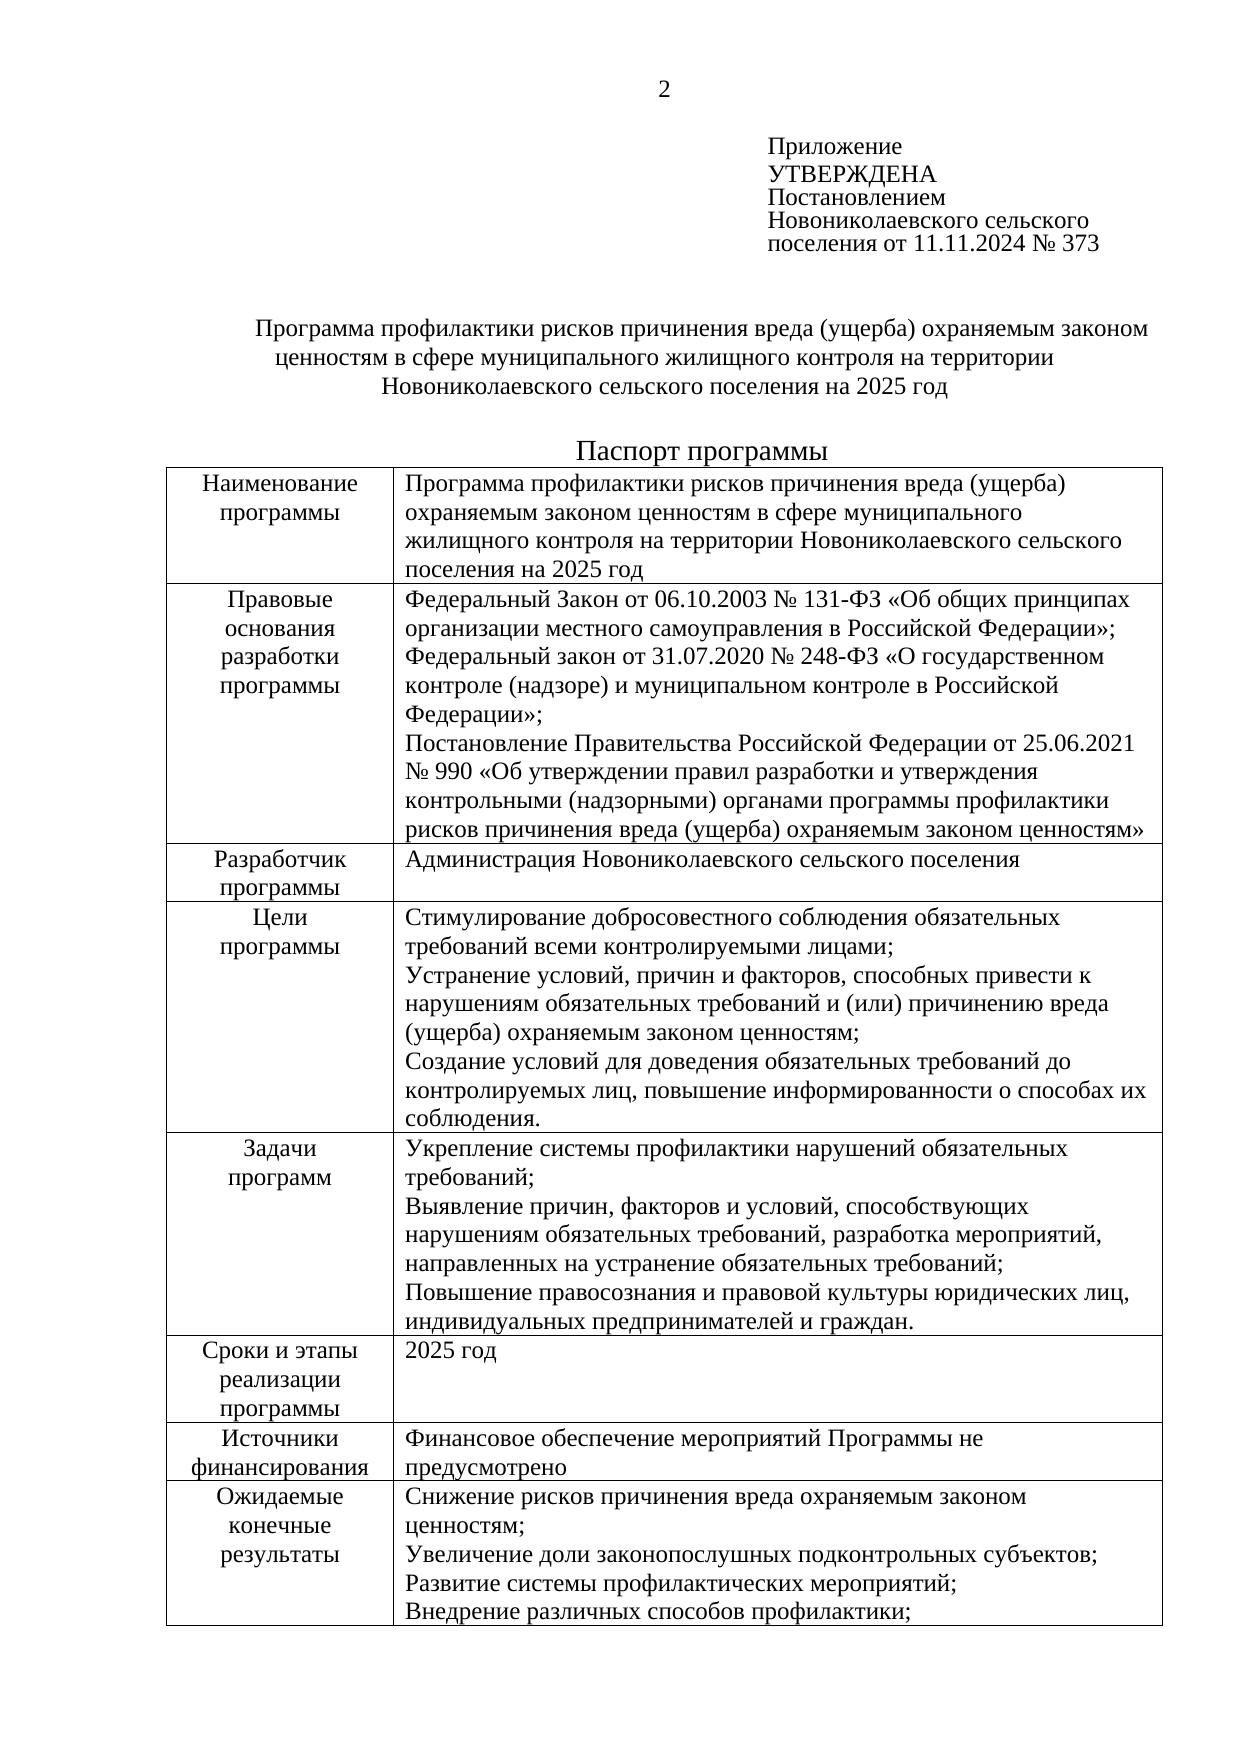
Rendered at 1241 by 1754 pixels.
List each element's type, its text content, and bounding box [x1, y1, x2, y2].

text Программа профилактики рисков причинения вреда (ущерба) охраняемым законом ценностям в сфере муниципального жилищного контроля на территории Новониколаевского сельского поселения на 2025 год [177, 313, 1152, 400]
table_cell Источники финансирования [167, 1423, 393, 1480]
text Паспорт программы [177, 433, 1152, 467]
text Приложение [693, 131, 1152, 160]
text Новониколаевского сельского поселения от 11.11.2024 № 373 [767, 210, 1152, 256]
table_cell Разработчик программы [167, 844, 393, 901]
table_cell Задачи программ [167, 1133, 393, 1334]
table_cell Администрация Новониколаевского сельского поселения [394, 844, 1162, 901]
table_cell Стимулирование добросовестного соблюдения обязательных требований всеми контролируемыми лицами; Устранение условий, причин и факторов, способных привести к нарушениям обязательных требований и (или) причинению вреда (ущерба) охраняемым законом ценностям; Создание условий для доведения обязательных требований до контролируемых лиц, повышение информированности о способах их соблюдения. [394, 902, 1162, 1132]
text Постановлением [722, 187, 1152, 210]
table_cell Финансовое обеспечение мероприятий Программы не предусмотрено [394, 1423, 1162, 1480]
table_cell 2025 год [394, 1336, 1162, 1422]
table_cell Сроки и этапы реализации программы [167, 1336, 393, 1422]
table_cell Цели программы [167, 902, 393, 1132]
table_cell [394, 1481, 1162, 1625]
table_header Наименование программы [167, 468, 393, 583]
text УТВЕРЖДЕНА [722, 164, 1152, 187]
table_header Программа профилактики рисков причинения вреда (ущерба) охраняемым законом ценностям в сфере муниципального жилищного контроля на территории Новониколаевского сельского поселения на 2025 год [394, 468, 1162, 583]
table_cell Укрепление системы профилактики нарушений обязательных требований; Выявление причин, факторов и условий, способствующих нарушениям обязательных требований, разработка мероприятий, направленных на устранение обязательных требований; Повышение правосознания и правовой культуры юридических лиц, индивидуальных предпринимателей и граждан. [394, 1133, 1162, 1334]
table_cell Правовые основания разработки программы [167, 584, 393, 843]
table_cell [167, 1481, 393, 1625]
table_cell Федеральный Закон от 06.10.2003 № 131-ФЗ «Об общих принципах организации местного самоуправления в Российской Федерации»; Федеральный закон от 31.07.2020 № 248-ФЗ «О государственном контроле (надзоре) и муниципальном контроле в Российской Федерации»; Постановление Правительства Российской Федерации от 25.06.2021 № 990 «Об утверждении правил разработки и утверждения контрольными (надзорными) органами программы профилактики рисков причинения вреда (ущерба) охраняемым законом ценностям» [394, 584, 1162, 843]
